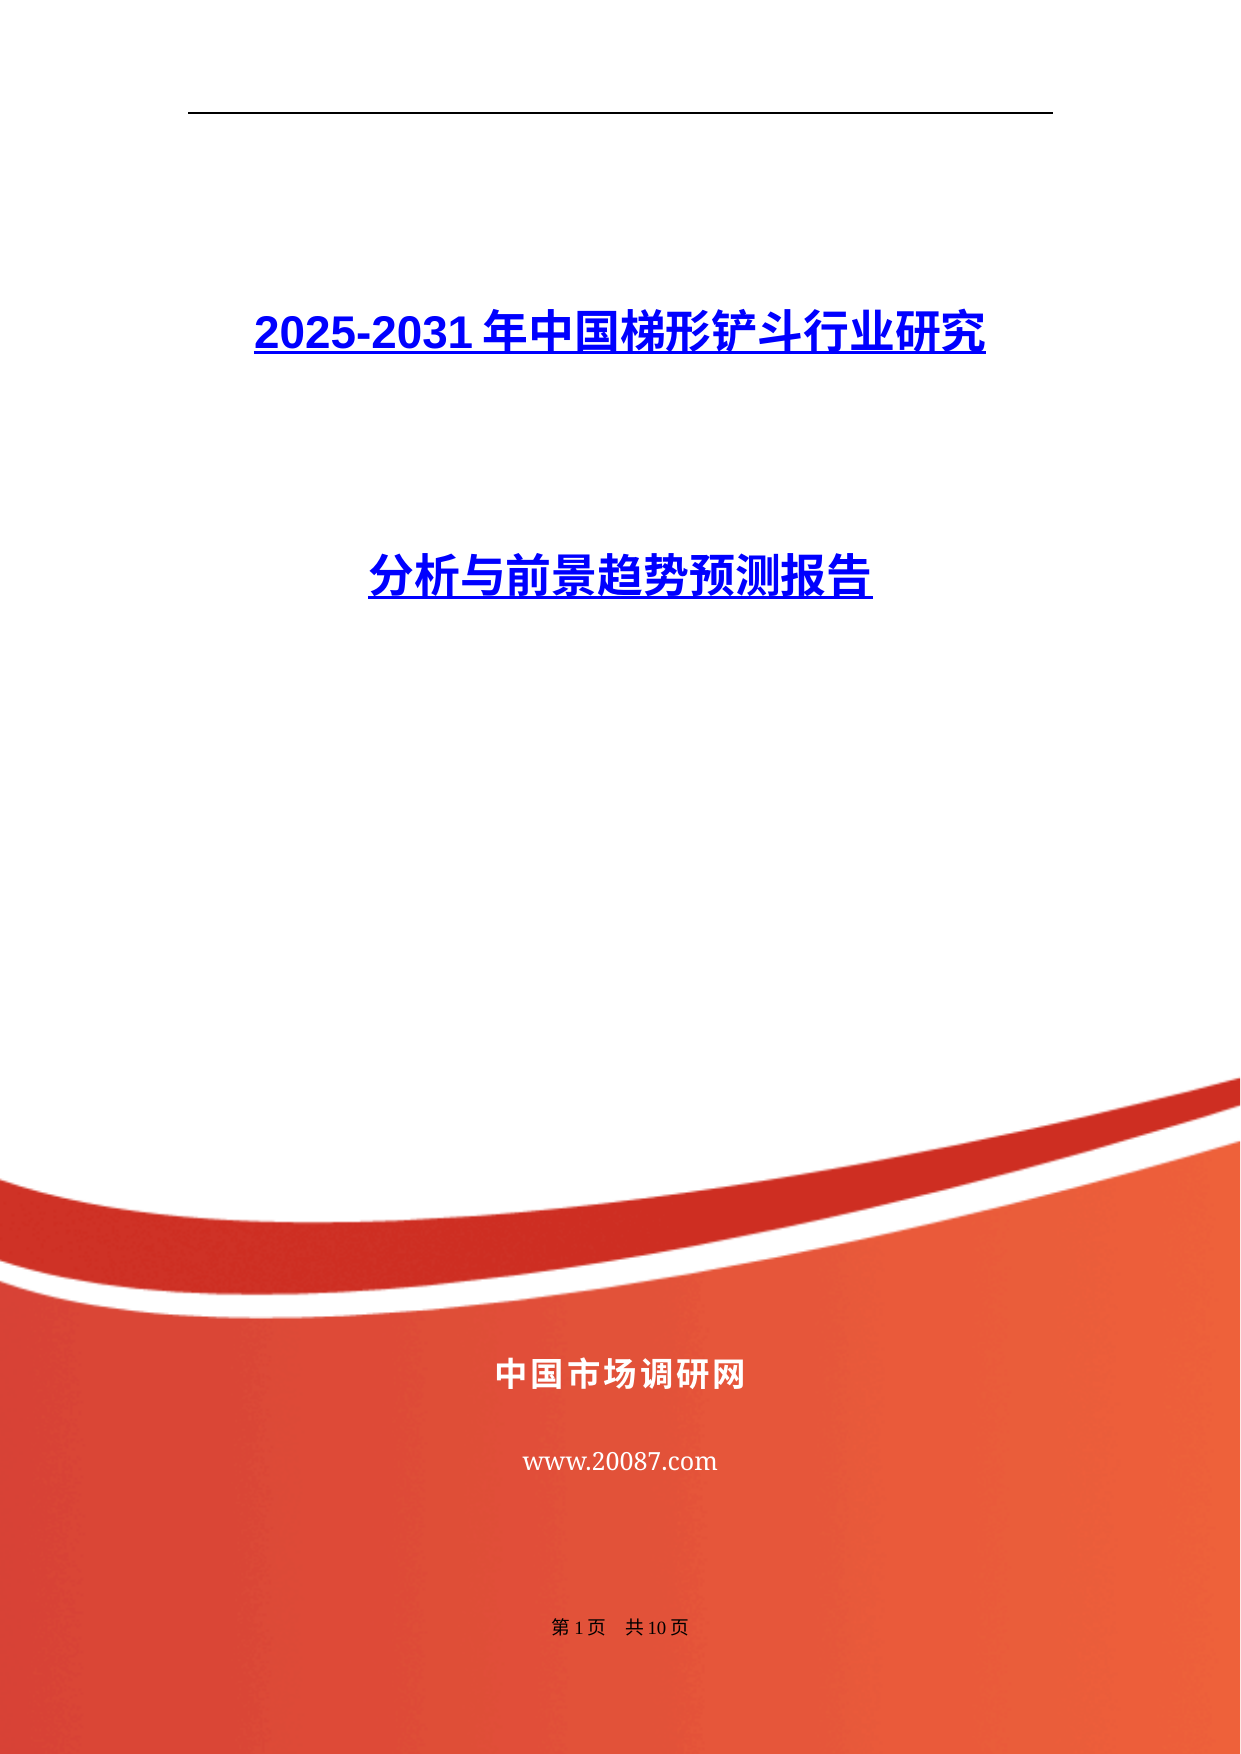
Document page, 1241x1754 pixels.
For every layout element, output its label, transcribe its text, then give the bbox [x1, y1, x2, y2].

picture [0, 1006, 1241, 1754]
text www.20087.com [187, 1428, 1053, 1493]
subtitle 中国市场调研网 [187, 1339, 1053, 1404]
table_header 2025-2031年中国梯形铲斗行业研究分析与前景趋势预测报告 [188, 207, 1053, 773]
